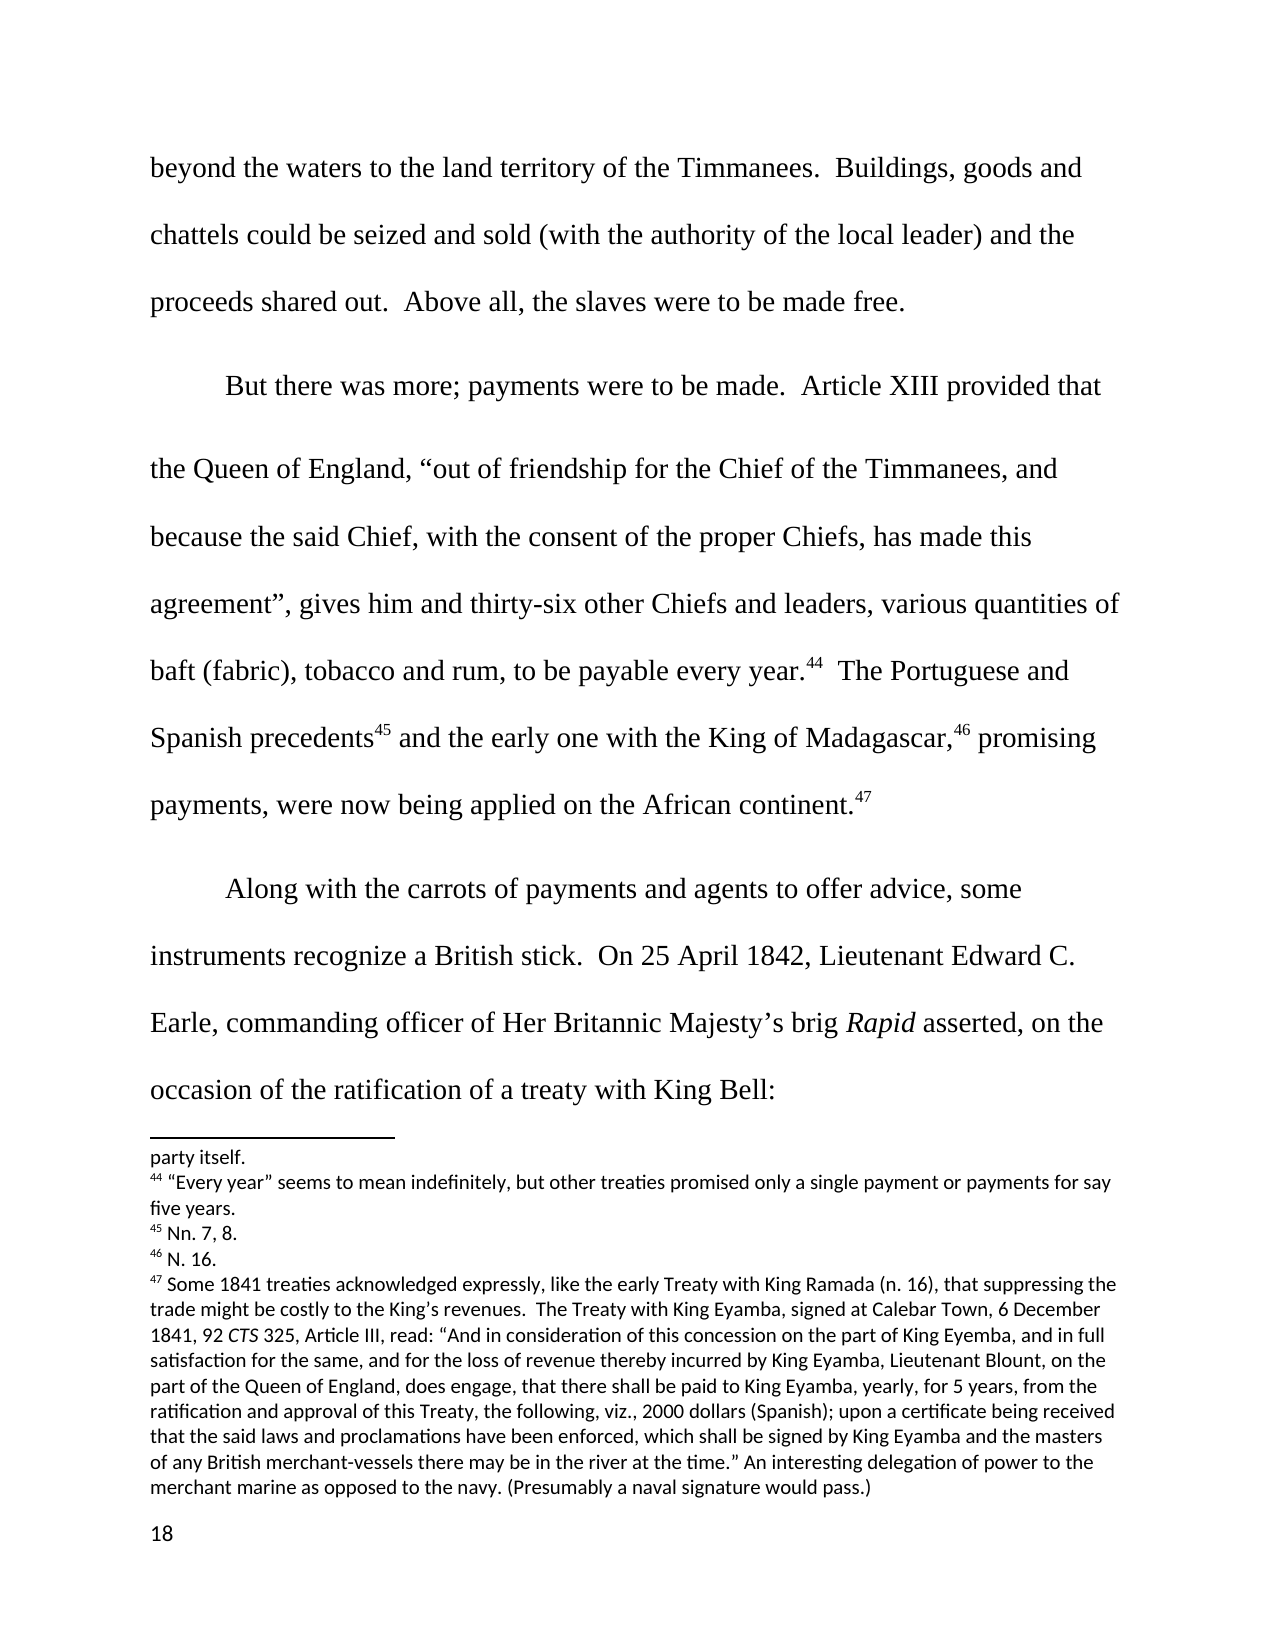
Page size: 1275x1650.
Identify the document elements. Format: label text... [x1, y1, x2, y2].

text Along with the carrots of payments and agents to offer advice, some instruments recognize a British stick. On 25 April 1842, Lieutenant Edward C. Earle, commanding officer of Her Britannic Majesty’s brig Rapid asserted, on the occasion of the ratification of a treaty with King Bell: [150, 871, 1125, 1106]
text But there was more; payments were to be made. Article XIII provided that [150, 368, 1125, 401]
text the Queen of England, “out of friendship for the Chief of the Timmanees, and because the said Chief, with the consent of the proper Chiefs, has made this agreement”, gives him and thirty-six other Chiefs and leaders, various quantities of baft (fabric), tobacco and rum, to be payable every year. The Portuguese and Spanish precedents and the early one with the King of Madagascar, promising payments, were now being applied on the African continent. [150, 452, 1125, 821]
text Apparently the British could seize any Timmanee slave vessel “anywhere” – within Timmanee waters (including rivers and creeks) or on the high seas. Vessels of other nations plying their trade in Timmanee waters could also be seized. Timmanee territorial jurisdiction over such vessels had been delegated to the British. British enforcement power, with local acquiescence, extended also beyond the waters to the land territory of the Timmanees. Buildings, goods and chattels could be seized and sold (with the authority of the local leader) and the proceeds shared out. Above all, the slaves were to be made free. [150, 150, 1125, 318]
